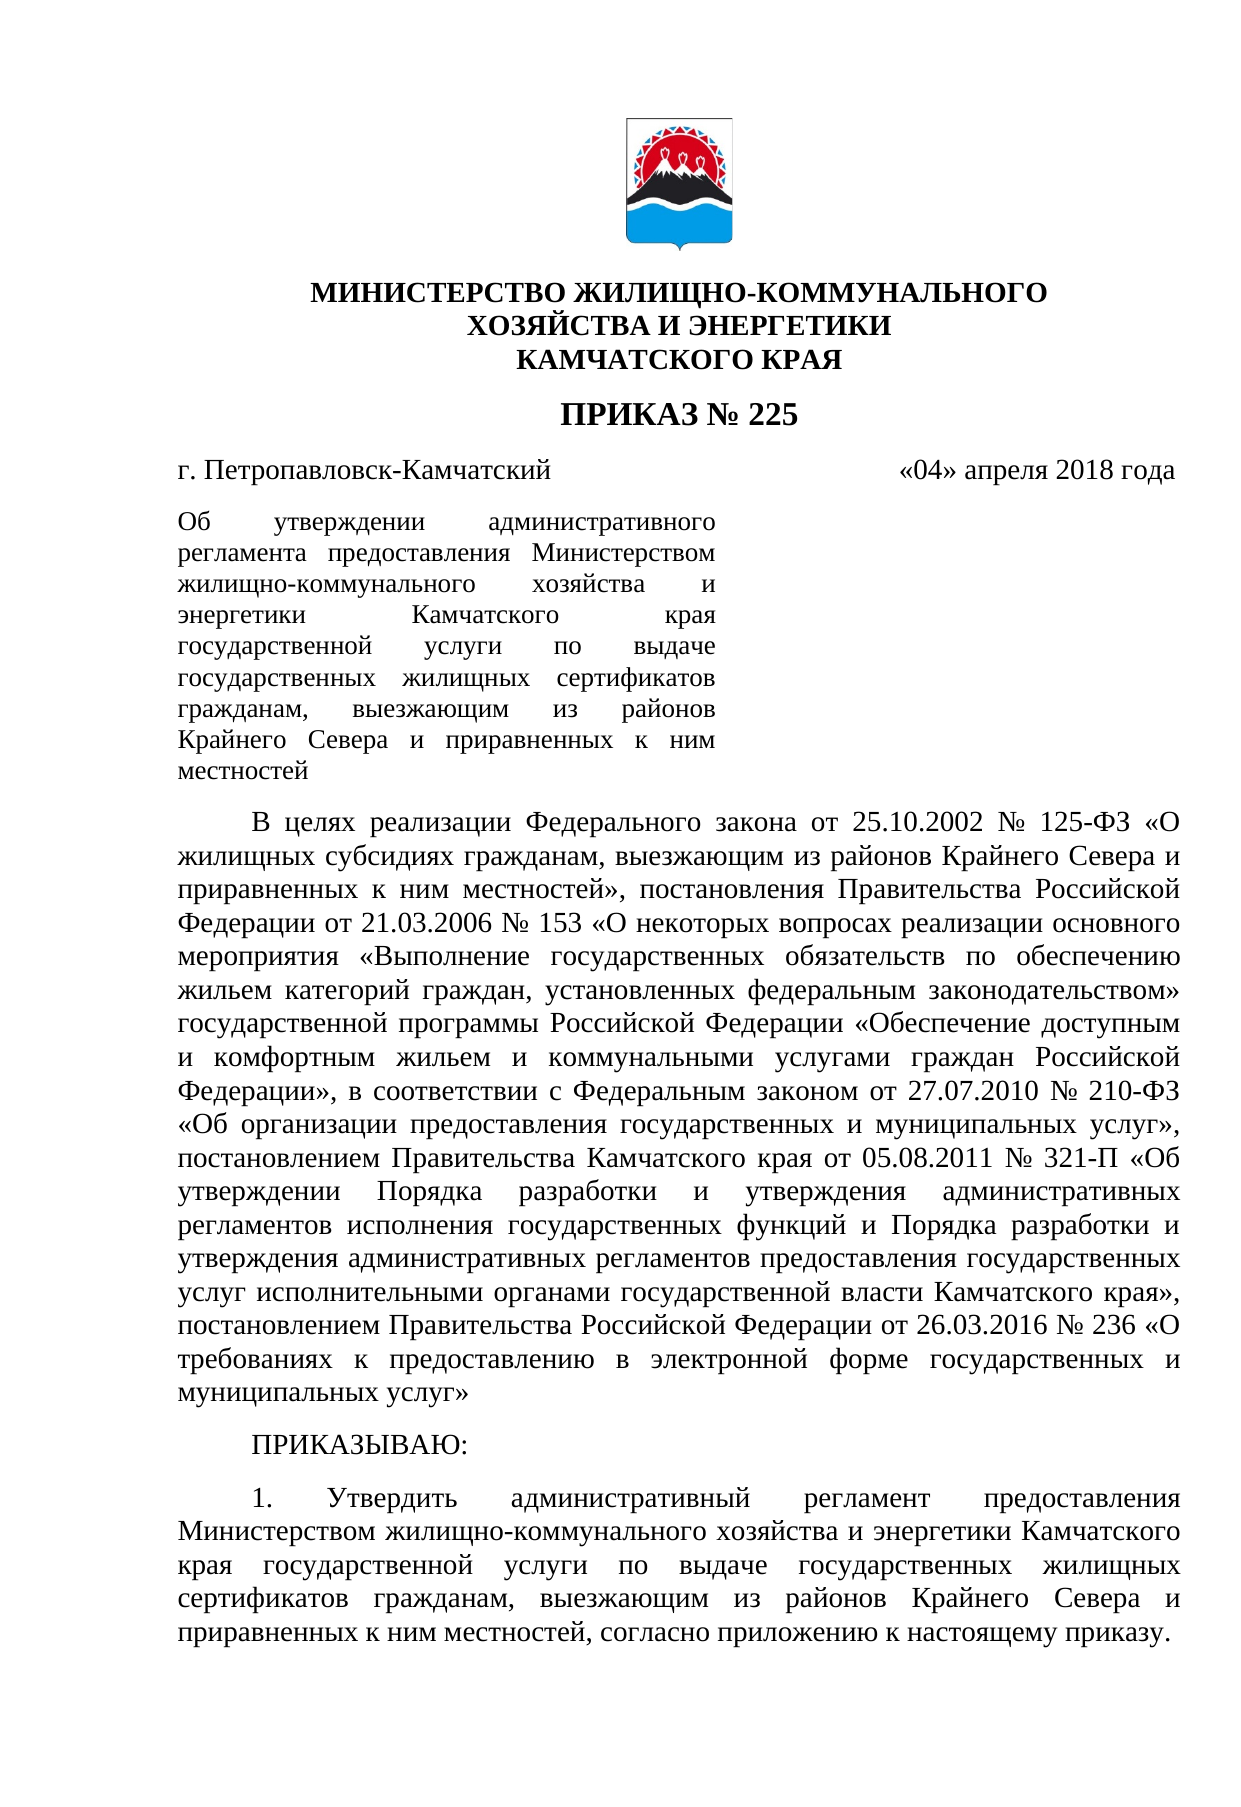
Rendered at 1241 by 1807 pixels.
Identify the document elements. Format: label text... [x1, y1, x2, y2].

text г. Петропавловск-Камчатский «04» апреля 2018 года [177, 452, 1181, 486]
picture [626, 235, 733, 251]
table_header Об утверждении административного регламента предоставления Министерством жилищно-коммунального хозяйства и энергетики Камчатского края государственной услуги по выдаче государственных жилищных сертификатов гражданам, выезжающим из районов Крайнего Севера и приравненных к ним местностей [166, 505, 727, 785]
text 1. Утвердить административный регламент предоставления Министерством жилищно-коммунального хозяйства и энергетики Камчатского края государственной услуги по выдаче государственных жилищных сертификатов гражданам, выезжающим из районов Крайнего Севера и приравненных к ним местностей, согласно приложению к настоящему приказу. [177, 1480, 1181, 1648]
text В целях реализации Федерального закона от 25.10.2002 № 125-ФЗ «О жилищных субсидиях гражданам, выезжающим из районов Крайнего Севера и приравненных к ним местностей», постановления Правительства Российской Федерации от 21.03.2006 № 153 «О некоторых вопросах реализации основного мероприятия «Выполнение государственных обязательств по обеспечению жильем категорий граждан, установленных федеральным законодательством» государственной программы Российской Федерации «Обеспечение доступным и комфортным жильем и коммунальными услугами граждан Российской Федерации», в соответствии с Федеральным законом от 27.07.2010 № 210-ФЗ «Об организации предоставления государственных и муниципальных услуг», постановлением Правительства Камчатского края от 05.08.2011 № 321-П «Об утверждении Порядка разработки и утверждения административных регламентов исполнения государственных функций и Порядка разработки и утверждения административных регламентов предоставления государственных услуг исполнительными органами государственной власти Камчатского края», постановлением Правительства Российской Федерации от 26.03.2016 № 236 «О требованиях к предоставлению в электронной форме государственных и муниципальных услуг» [177, 804, 1181, 1408]
picture [626, 118, 733, 224]
table_header [192, 118, 1167, 275]
table_cell МИНИСТЕРСТВО ЖИЛИЩНО-КОММУНАЛЬНОГО ХОЗЯЙСТВА И ЭНЕРГЕТИКИ КАМЧАТСКОГО КРАЯ ПРИКАЗ № 225 [192, 275, 1167, 433]
text ПРИКАЗЫВАЮ: [177, 1427, 1181, 1461]
